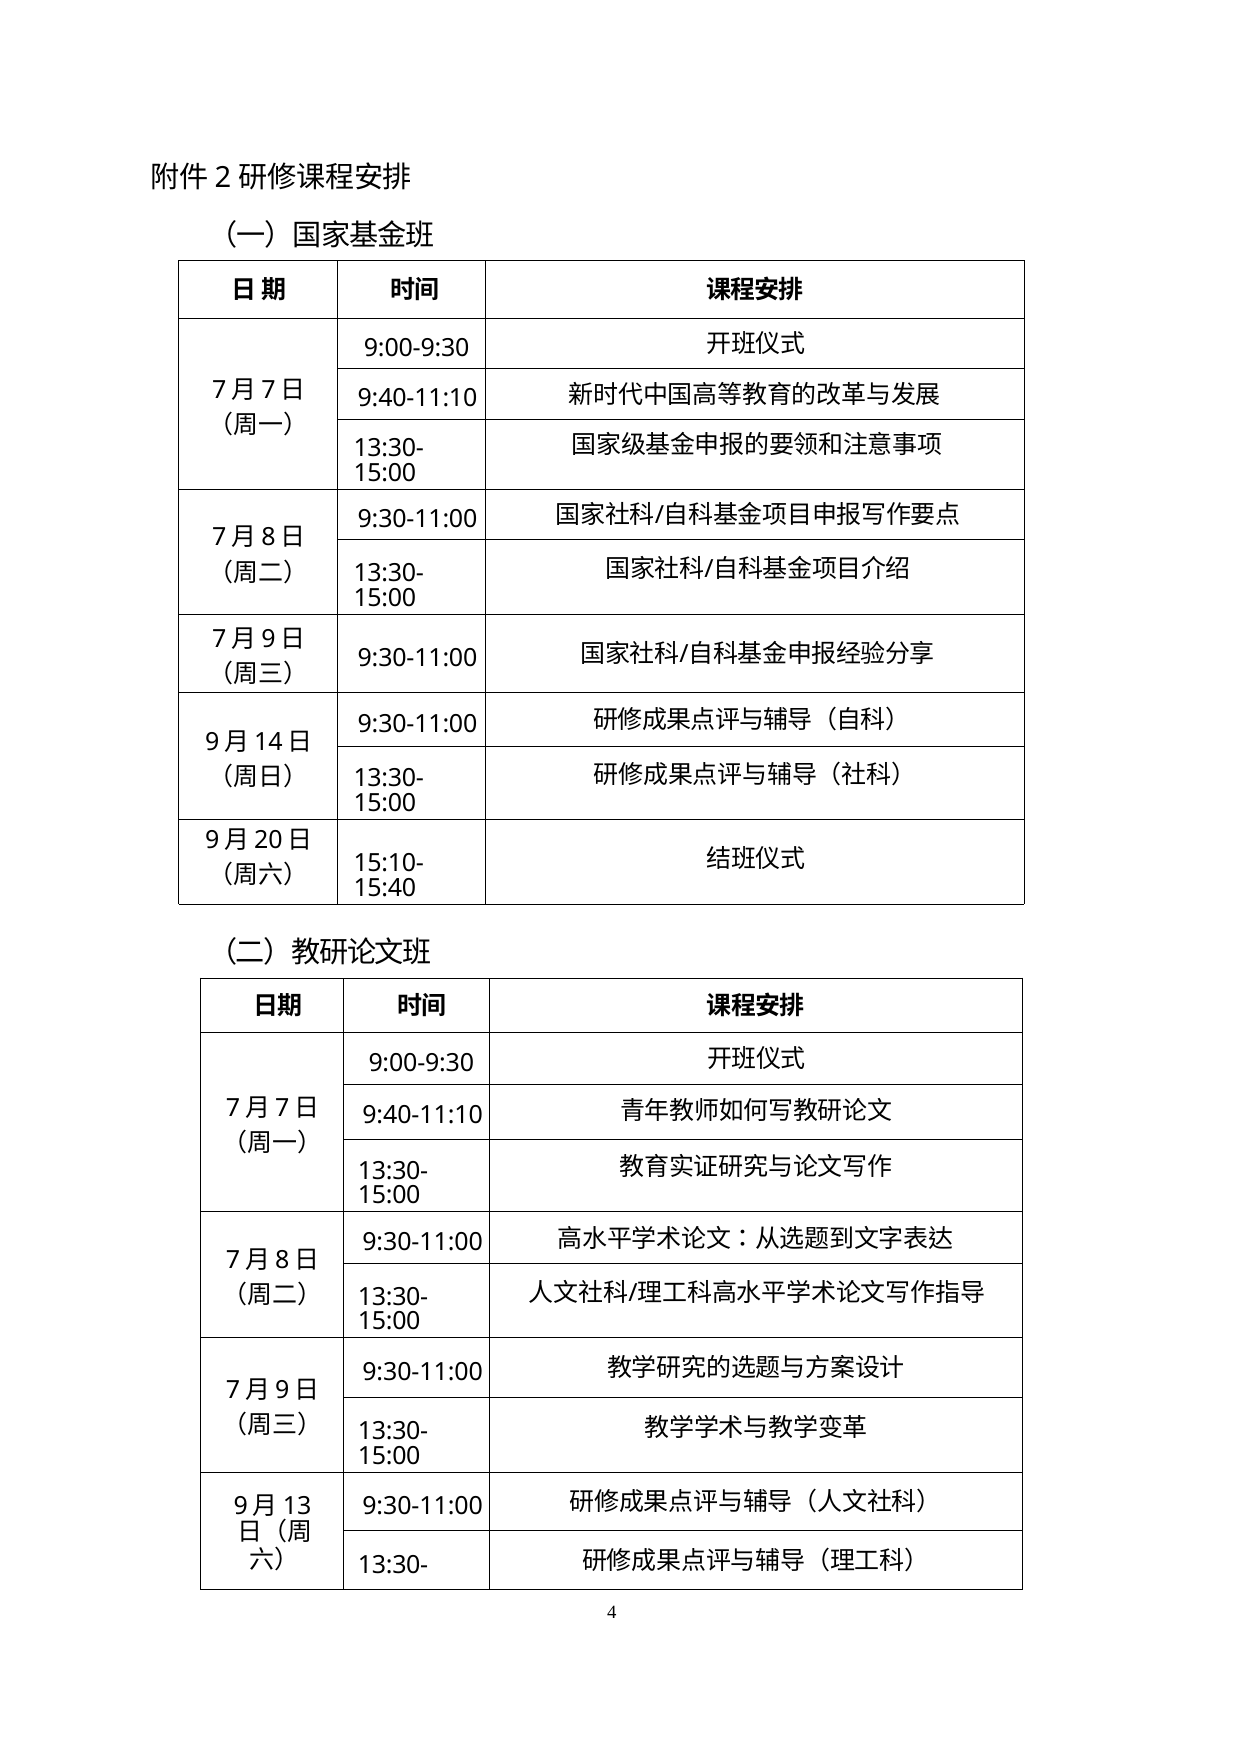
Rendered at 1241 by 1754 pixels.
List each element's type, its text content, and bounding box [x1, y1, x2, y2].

table_cell 9:30-11:00 [344, 1473, 489, 1530]
table_cell 开班仪式 [490, 1033, 1022, 1084]
table_cell 7月7日 （周一） [179, 319, 337, 489]
table_header 日 期 [179, 261, 337, 318]
table_cell 9:30-11:00 [344, 1338, 489, 1396]
table_header 日期 [201, 979, 343, 1032]
table_cell 13:30-15:00 [338, 540, 485, 613]
table_cell 13:30-15:00 [344, 1531, 489, 1589]
table_cell 9:00-9:30 [344, 1033, 489, 1084]
table_cell 研修成果点评与辅导（理工科） [490, 1531, 1022, 1589]
table_cell 新时代中国高等教育的改革与发展 [486, 369, 1024, 418]
table_cell 7月9日 （周三） [201, 1338, 343, 1471]
table_header 课程安排 [490, 979, 1022, 1032]
table_cell 高水平学术论文：从选题到文字表达 [490, 1212, 1022, 1263]
table_cell 9:30-11:00 [338, 615, 485, 692]
table_cell 国家社科/自科基金申报经验分享 [486, 615, 1024, 692]
table_cell 13:30-15:00 [344, 1264, 489, 1337]
table_header 时间 [338, 261, 485, 318]
table_cell 7月7日 （周一） [201, 1033, 343, 1211]
table_cell 结班仪式 [486, 820, 1024, 904]
table_cell 国家级基金申报的要领和注意事项 [486, 420, 1024, 489]
table_cell 9月14日 （周日） [179, 693, 337, 819]
table_cell 9:30-11:00 [344, 1212, 489, 1263]
table_cell 9月13日（周六） [201, 1473, 343, 1589]
table_cell 人文社科/理工科高水平学术论文写作指导 [490, 1264, 1022, 1337]
table_cell 15:10-15:40 [338, 820, 485, 904]
table_cell 13:30-15:00 [344, 1140, 489, 1211]
table_cell 13:30-15:00 [338, 747, 485, 819]
table_cell 9:40-11:10 [344, 1085, 489, 1139]
table_cell 7月8日 （周二） [201, 1212, 343, 1337]
table_cell 9月20日 （周六） [179, 820, 337, 904]
table_cell 研修成果点评与辅导（自科） [486, 693, 1024, 746]
table_cell 9:30-11:00 [338, 490, 485, 539]
table_cell 教学研究的选题与方案设计 [490, 1338, 1022, 1396]
table_cell 13:30-15:00 [338, 420, 485, 489]
table_cell 开班仪式 [486, 319, 1024, 368]
table_cell 9:40-11:10 [338, 369, 485, 418]
text （一）国家基金班 [208, 219, 1077, 251]
table_header 时间 [344, 979, 489, 1032]
text 附件2 研修课程安排 [150, 162, 1077, 194]
table_cell 教学学术与教学变革 [490, 1398, 1022, 1471]
table_cell 7月9日 （周三） [179, 615, 337, 692]
table_cell 国家社科/自科基金项目介绍 [486, 540, 1024, 613]
table_header 课程安排 [486, 261, 1024, 318]
table_cell 国家社科/自科基金项目申报写作要点 [486, 490, 1024, 539]
table_cell 研修成果点评与辅导（社科） [486, 747, 1024, 819]
table_cell 教育实证研究与论文写作 [490, 1140, 1022, 1211]
table_cell 7月8日 （周二） [179, 490, 337, 613]
text （二）教研论文班 [208, 937, 1077, 969]
table_cell 研修成果点评与辅导（人文社科） [490, 1473, 1022, 1530]
table_cell 9:00-9:30 [338, 319, 485, 368]
table_cell 青年教师如何写教研论文 [490, 1085, 1022, 1139]
table_cell 13:30-15:00 [344, 1398, 489, 1471]
table_cell 9:30-11:00 [338, 693, 485, 746]
